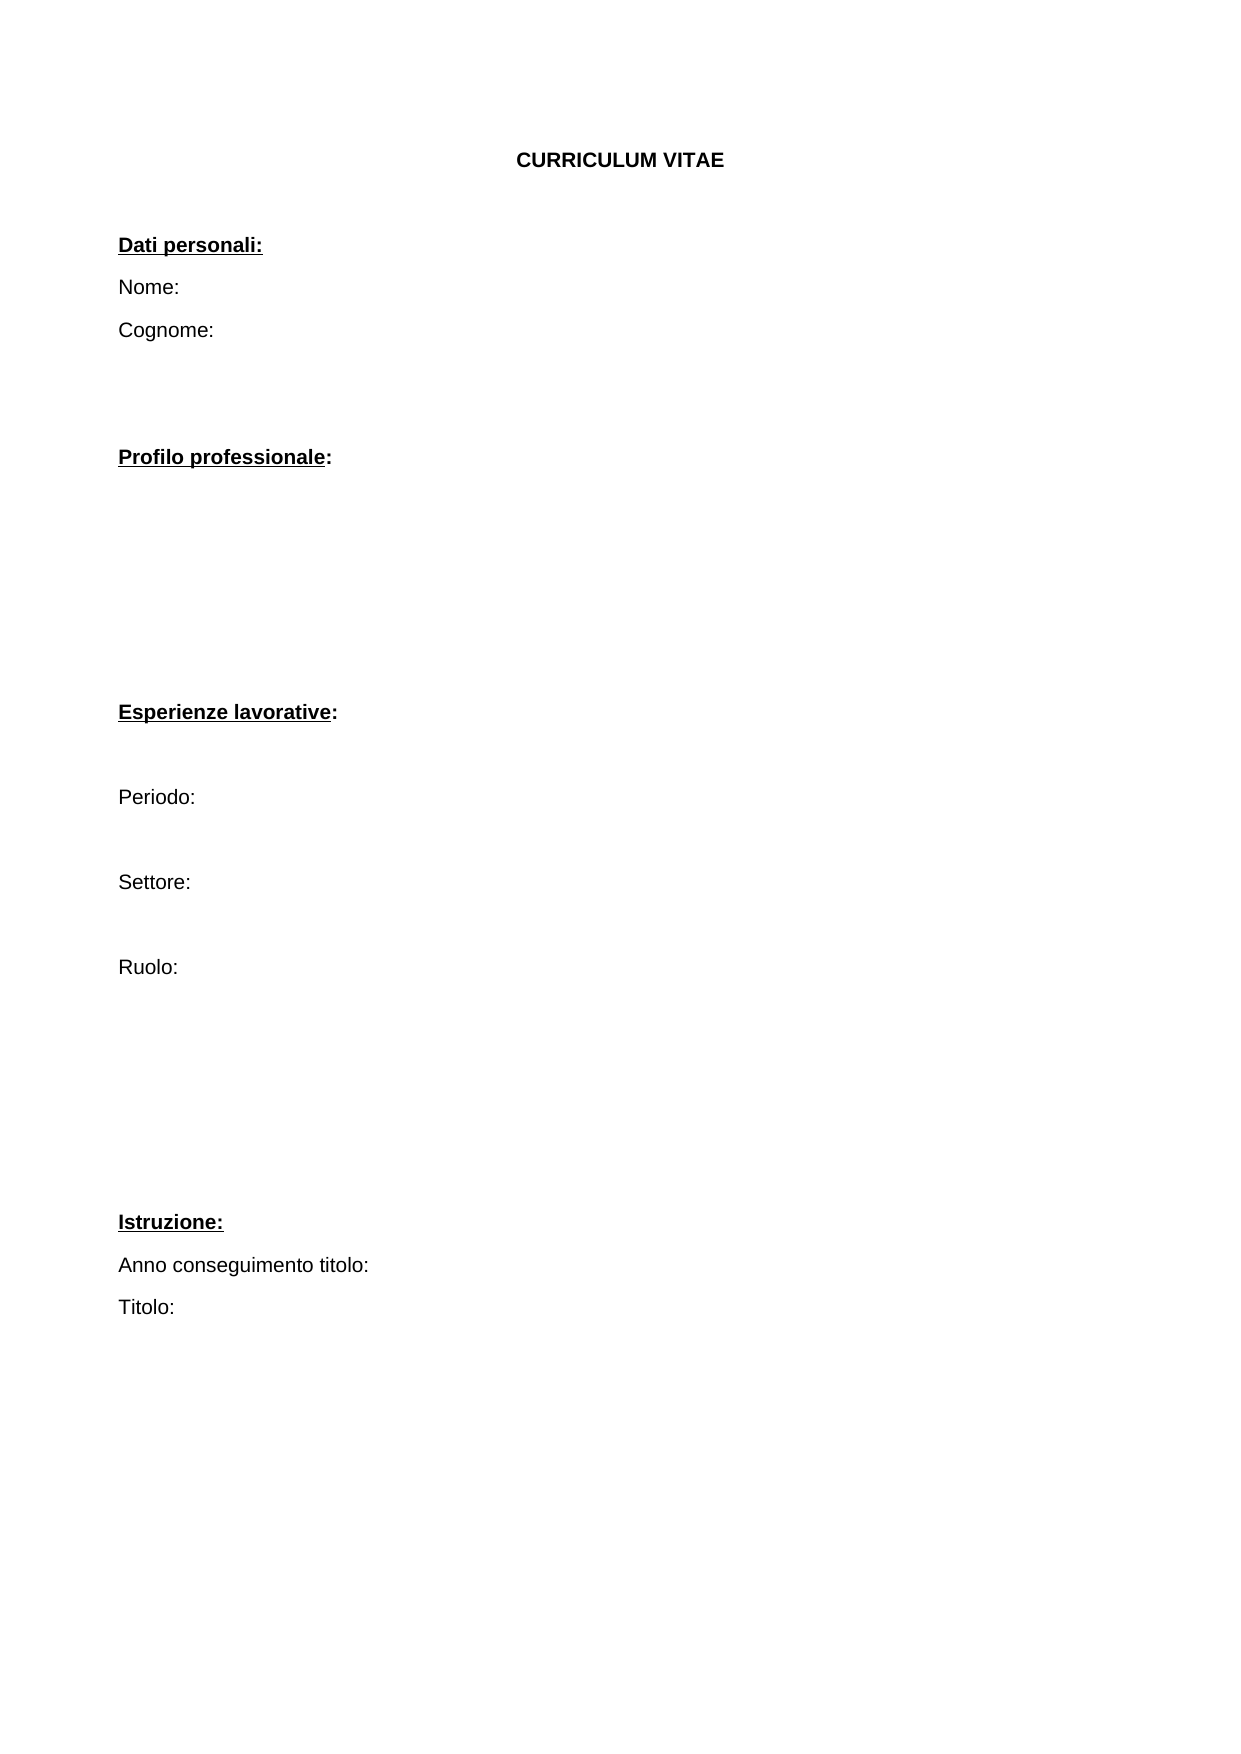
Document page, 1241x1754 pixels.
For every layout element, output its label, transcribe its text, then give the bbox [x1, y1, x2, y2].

text Profilo professionale: [118, 445, 1122, 469]
text Ruolo: [118, 955, 1122, 979]
text Settore: [118, 870, 1122, 894]
text Esperienze lavorative: [118, 700, 1122, 724]
text Anno conseguimento titolo: [118, 1253, 1122, 1277]
text Cognome: [118, 318, 1122, 342]
text Dati personali: [118, 233, 1122, 257]
text Periodo: [118, 785, 1122, 809]
text Istruzione: [118, 1210, 1122, 1234]
text Titolo: [118, 1295, 1122, 1319]
text CURRICULUM VITAE [118, 148, 1122, 172]
text Nome: [118, 275, 1122, 299]
